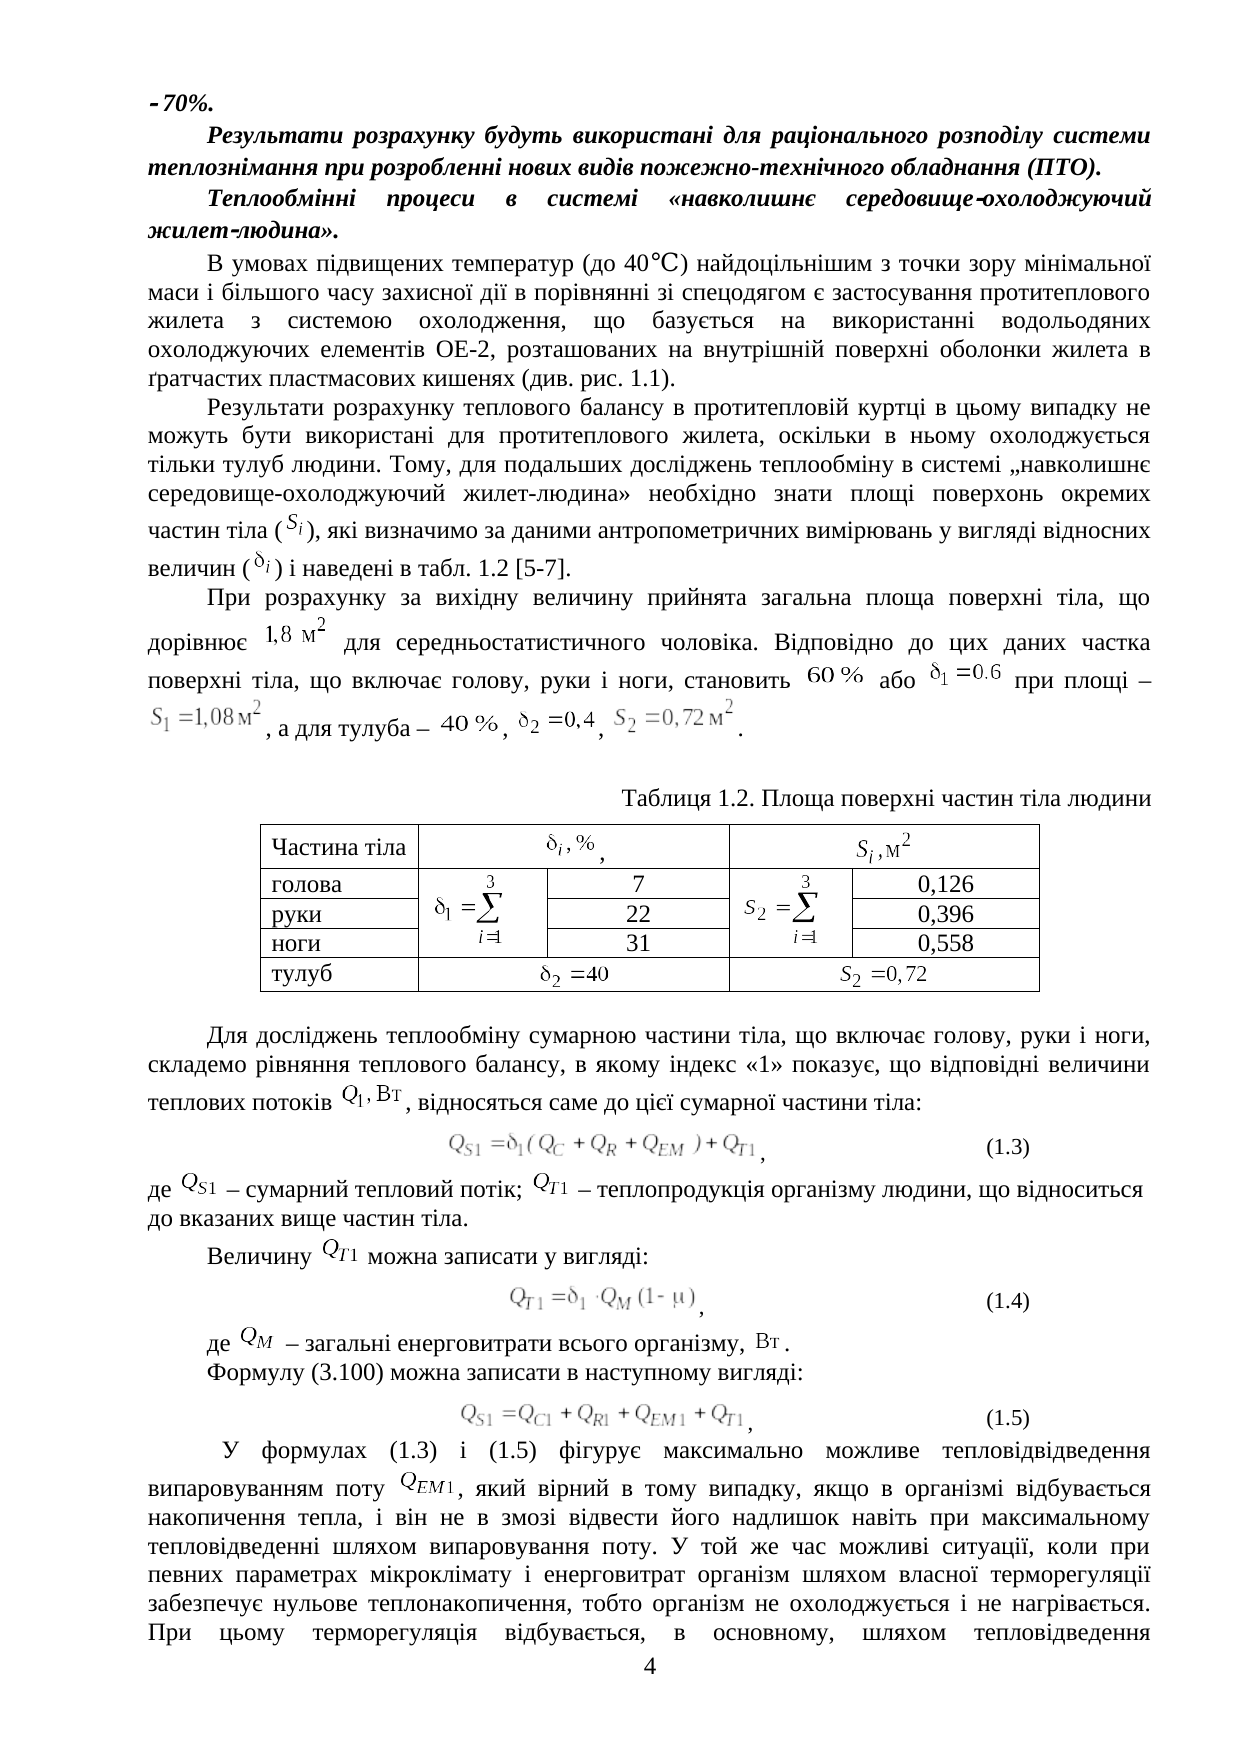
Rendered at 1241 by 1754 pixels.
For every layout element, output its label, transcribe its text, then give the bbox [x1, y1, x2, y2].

table_header (1.5) [953, 1386, 1041, 1436]
table_cell голова [261, 869, 418, 898]
table_cell [419, 869, 547, 957]
table_header Частина тіла [261, 825, 418, 868]
table_cell 0,126 [853, 869, 1039, 898]
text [148, 1436, 1152, 1646]
text де – загальні енерговитрати всього організму, . [148, 1319, 1152, 1357]
table_header , [258, 1116, 952, 1165]
table_header , [258, 1386, 952, 1436]
table_cell 0,558 [853, 929, 1039, 957]
text Для досліджень теплообміну сумарною частини тіла, що включає голову, руки і ноги, складемо рівняння теплового балансу, в якому індекс «1» показує, що відповідні величини теплових потоків , відносяться саме до цієї сумарної частини тіла: [148, 1020, 1152, 1116]
table_header , [258, 1270, 952, 1319]
table_header (1.3) [953, 1116, 1041, 1165]
table_cell [730, 958, 1039, 991]
text Величину можна записати у вигляді: [148, 1232, 1152, 1269]
table_cell руки [261, 899, 418, 927]
text де – сумарний тепловий потік; – теплопродукція організму людини, що відноситься до вказаних вище частин тіла. [148, 1165, 1152, 1232]
text Результати розрахунку будуть використані для раціонального розподілу системи теплознімання при розробленні нових видів пожежно-технічного обладнання (ПТО). [148, 120, 1152, 180]
table_cell ноги [261, 929, 418, 957]
table_cell 0,396 [853, 899, 1039, 927]
subtitle Теплообмінні процеси в системі «навколишнє середовищеохолоджуючий жилетлюдина». [148, 183, 1152, 243]
text При розрахунку за вихідну величину прийнята загальна площа поверхні тіла, що дорівнює для середньостатистичного чоловіка. Відповідно до цих даних частка поверхні тіла, що включає голову, руки і ноги, становить або при площі – , а для тулуба – , , . [148, 582, 1152, 742]
table_cell [730, 869, 852, 957]
table_cell 31 [548, 929, 729, 957]
table_cell 7 [548, 869, 729, 898]
table_header , [419, 825, 729, 868]
text Таблиця 1.2. Площа поверхні частин тіла людини [148, 783, 1152, 812]
text Результати розрахунку теплового балансу в протитепловій куртці в цьому випадку не можуть бути використані для протитеплового жилета, оскільки в ньому охолоджується тільки тулуб людини. Тому, для подальших досліджень теплообміну в системі „навколишнє середовище-охолоджуючий жилет-людина» необхідно знати площі поверхонь окремих частин тіла (), які визначимо за даними антропометричних вимірювань у вигляді відносних величин () і наведені в табл. 1.2 [5-7]. [148, 392, 1152, 582]
table_header [730, 825, 1039, 868]
table_header (1.4) [953, 1270, 1041, 1319]
table_cell 22 [548, 899, 729, 927]
table_cell тулуб [261, 958, 418, 991]
text Формулу (3.100) можна записати в наступному вигляді: [148, 1357, 1152, 1386]
text В умовах підвищених температур (до 40℃) найдоцільнішим з точки зору мінімальної маси і більшого часу захисної дії в порівнянні зі спецодягом є застосування протитеплового жилета з системою охолодження, що базується на використанні водольодяних охолоджуючих елементів ОЕ-2, розташованих на внутрішній поверхні оболонки жилета в ґратчастих пластмасових кишенях (див. рис. 1.1). [148, 246, 1152, 392]
table_cell [419, 958, 729, 991]
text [148, 88, 1152, 117]
